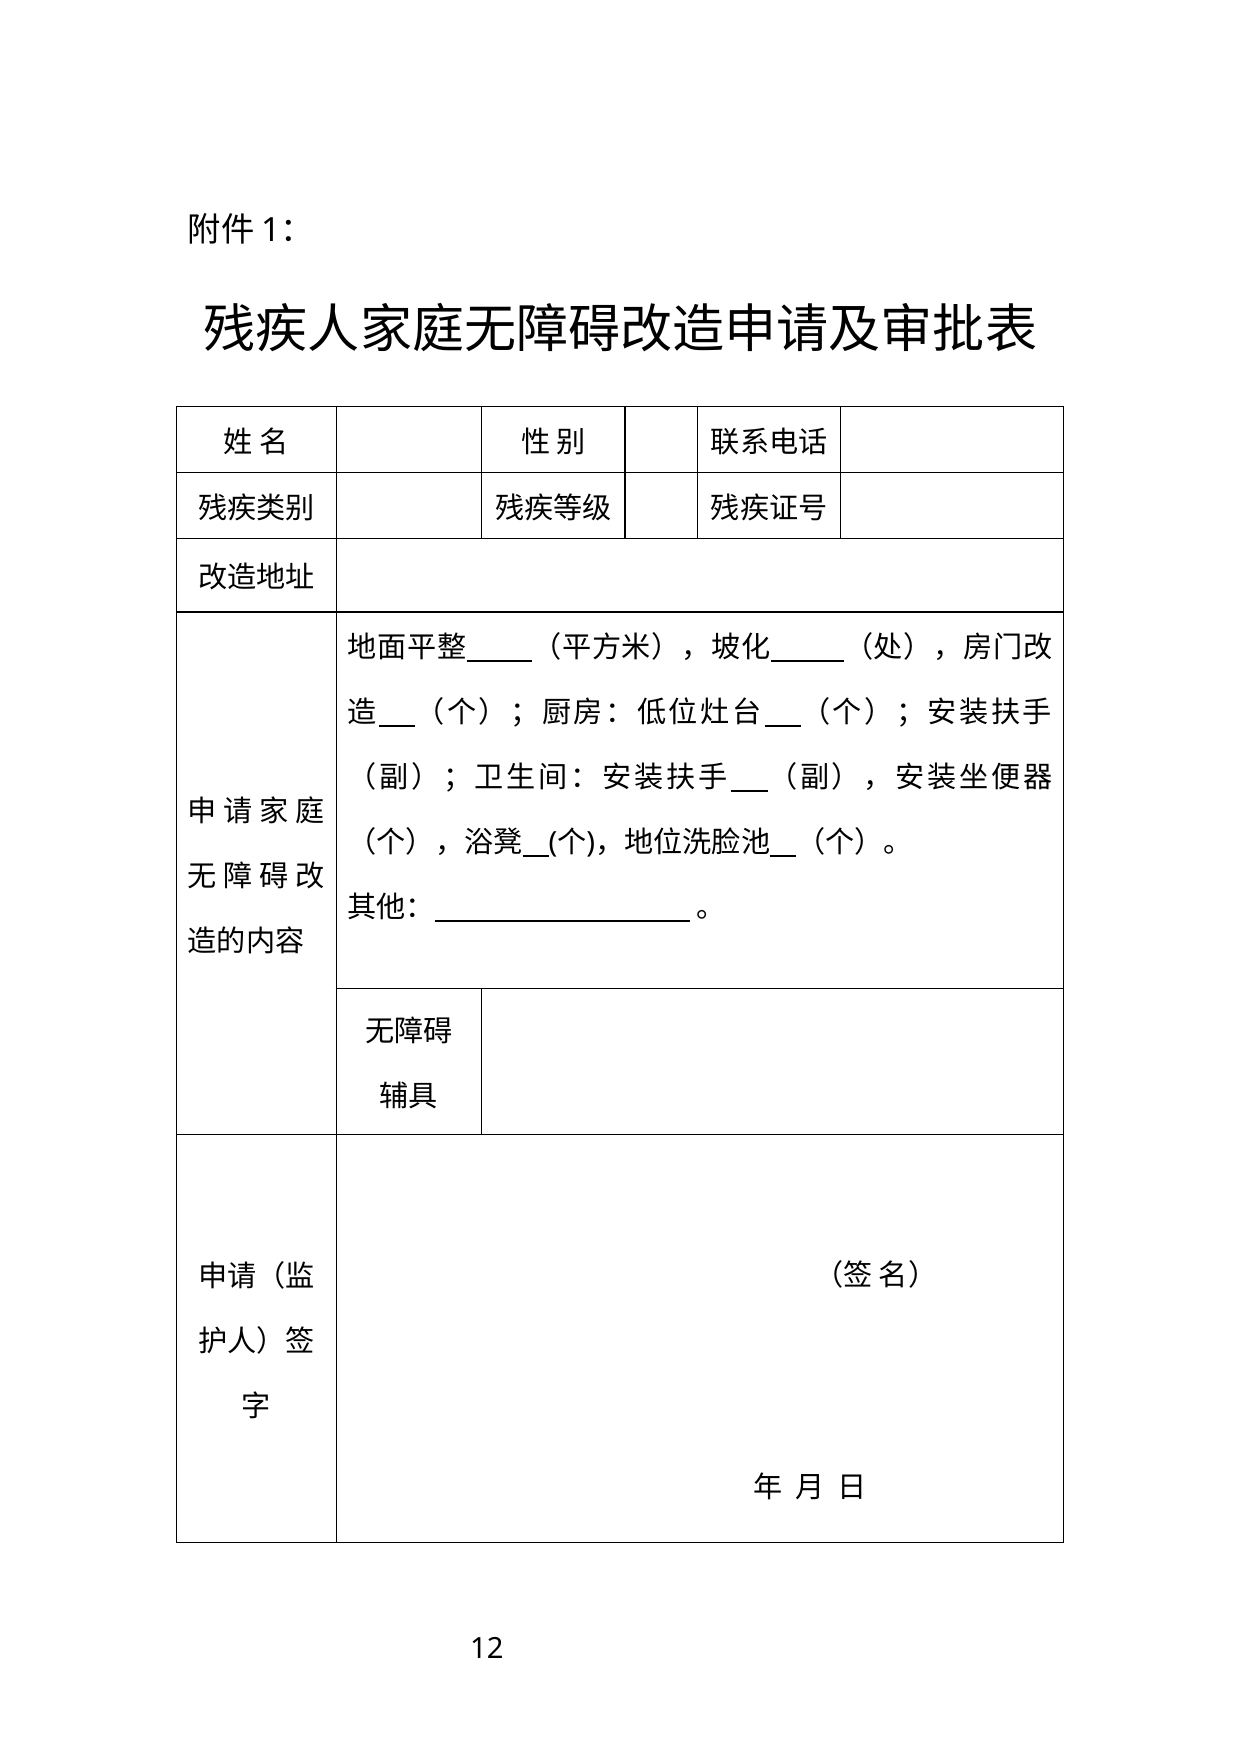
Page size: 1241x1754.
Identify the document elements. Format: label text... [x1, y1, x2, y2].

table_cell [482, 989, 1063, 1134]
table_cell 申请家庭无障碍改造的内容 [177, 613, 336, 1134]
table_cell 申请（监护人）签字 [177, 1135, 336, 1542]
table_header 性 别 [482, 407, 624, 472]
table_cell 无障碍 辅具 [337, 989, 481, 1134]
table_cell 残疾等级 [482, 473, 624, 538]
table_cell 残疾证号 [698, 473, 840, 538]
table_header 联系电话 [698, 407, 840, 472]
text 残疾人家庭无障碍改造申请及审批表 [187, 276, 1053, 373]
table_cell 残疾类别 [177, 473, 336, 538]
table_header 姓 名 [177, 407, 336, 472]
text 附件1： [187, 194, 1053, 259]
table_cell [337, 473, 481, 538]
table_cell 地面平整 （平方米），坡化 （处），房门改造 （个）；厨房：低位灶台 （个）；安装扶手 （副）；卫生间：安装扶手 （副），安装坐便器 （个），浴凳 (个)，地位洗脸池 （个）。 其他： 。 [337, 613, 1063, 988]
table_cell [626, 473, 697, 538]
table_cell （签 名） 年 月 日 [337, 1135, 1063, 1542]
table_cell 改造地址 [177, 539, 336, 611]
table_cell [337, 539, 1063, 611]
table_header [841, 407, 1063, 472]
table_header [337, 407, 481, 472]
table_cell [841, 473, 1063, 538]
table_header [626, 407, 697, 472]
